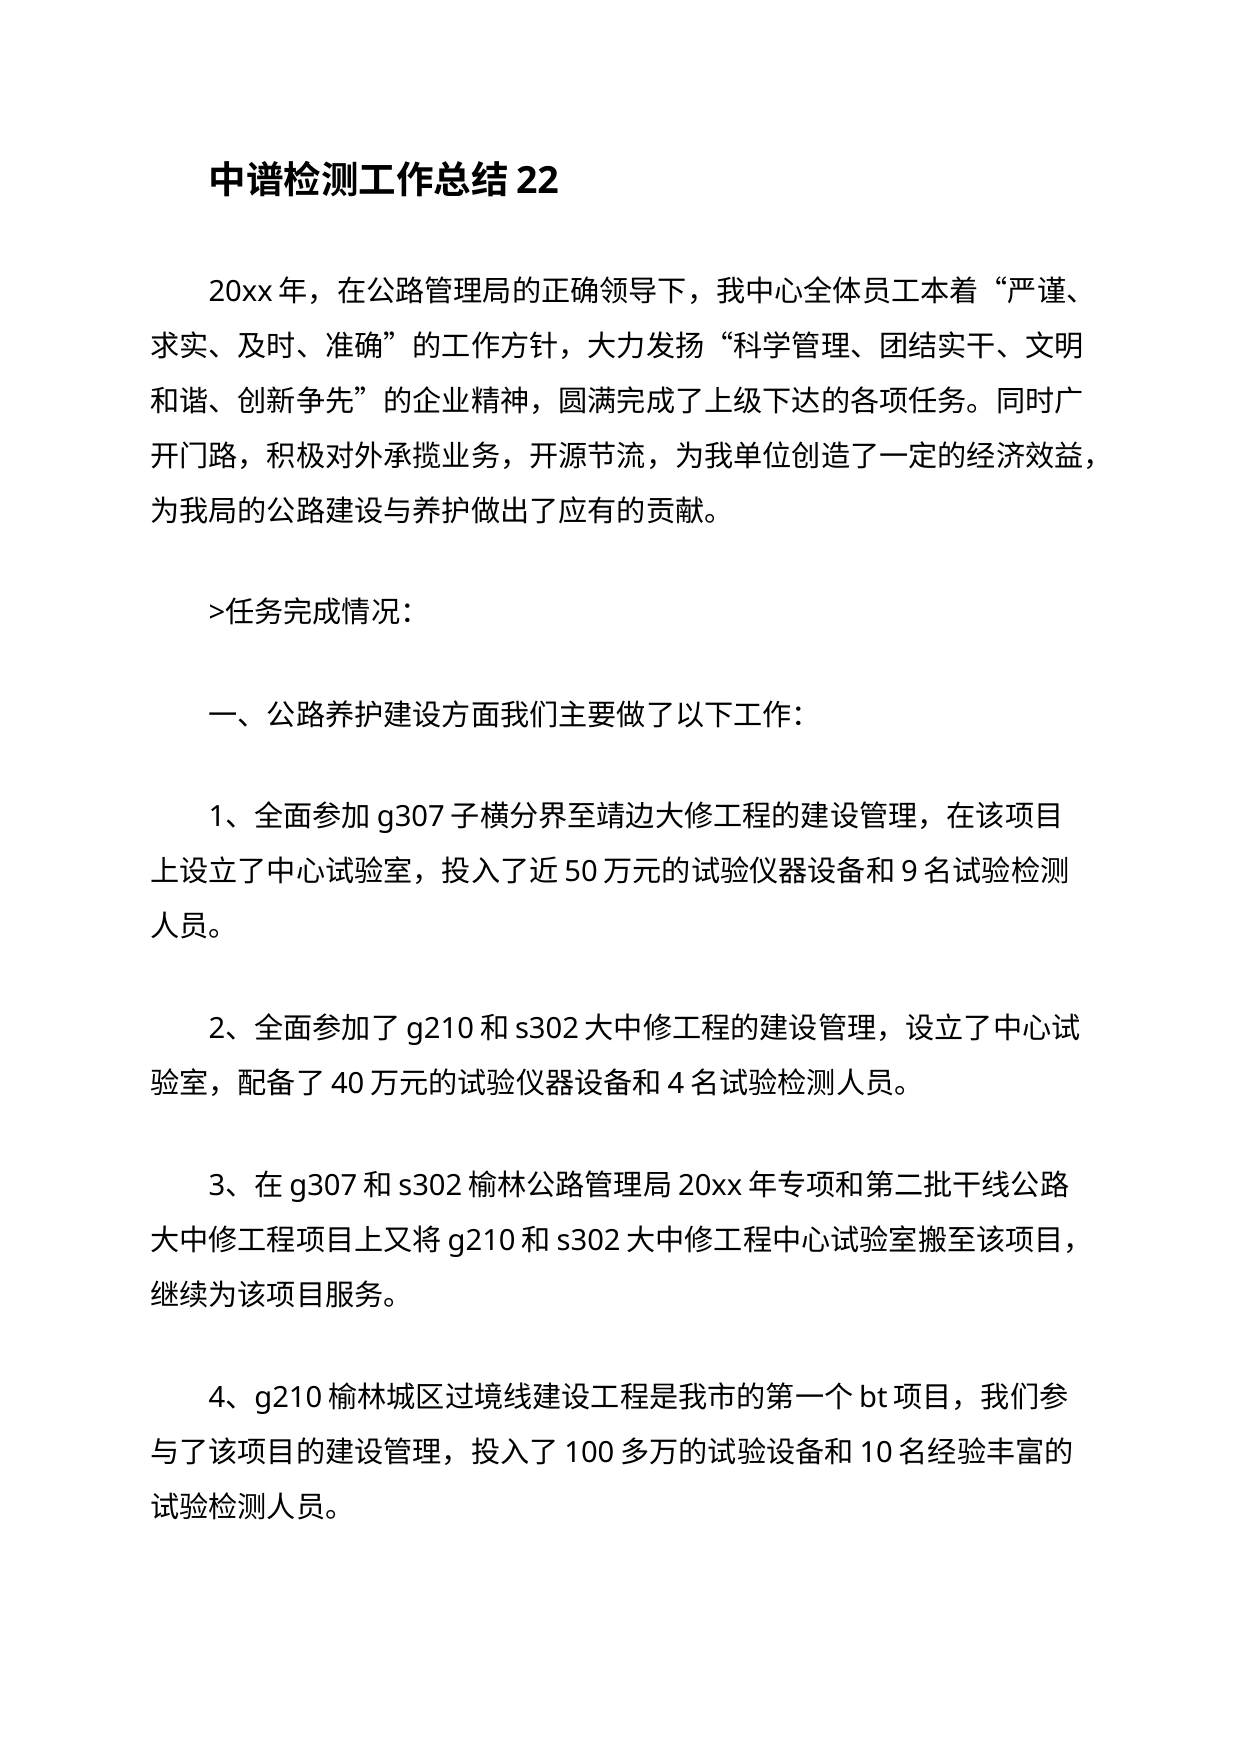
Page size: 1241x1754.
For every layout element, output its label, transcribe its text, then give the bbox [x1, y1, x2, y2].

text 20xx年，在公路管理局的正确领导下，我中心全体员工本着“严谨、求实、及时、准确”的工作方针，大力发扬“科学管理、团结实干、文明和谐、创新争先”的企业精神，圆满完成了上级下达的各项任务。同时广开门路，积极对外承揽业务，开源节流，为我单位创造了一定的经济效益，为我局的公路建设与养护做出了应有的贡献。 [150, 268, 1090, 529]
text >任务完成情况： [150, 589, 1090, 631]
text 一、公路养护建设方面我们主要做了以下工作： [150, 691, 1090, 733]
text 2、全面参加了g210和s302大中修工程的建设管理，设立了中心试验室，配备了40万元的试验仪器设备和4名试验检测人员。 [150, 1004, 1090, 1102]
text 中谱检测工作总结22 [150, 150, 1090, 204]
text 3、在g307和s302榆林公路管理局20xx年专项和第二批干线公路大中修工程项目上又将g210和s302大中修工程中心试验室搬至该项目，继续为该项目服务。 [150, 1162, 1090, 1314]
text 1、全面参加g307子横分界至靖边大修工程的建设管理，在该项目上设立了中心试验室，投入了近50万元的试验仪器设备和9名试验检测人员。 [150, 793, 1090, 945]
text 4、g210榆林城区过境线建设工程是我市的第一个bt项目，我们参与了该项目的建设管理，投入了100多万的试验设备和10名经验丰富的试验检测人员。 [150, 1373, 1090, 1526]
